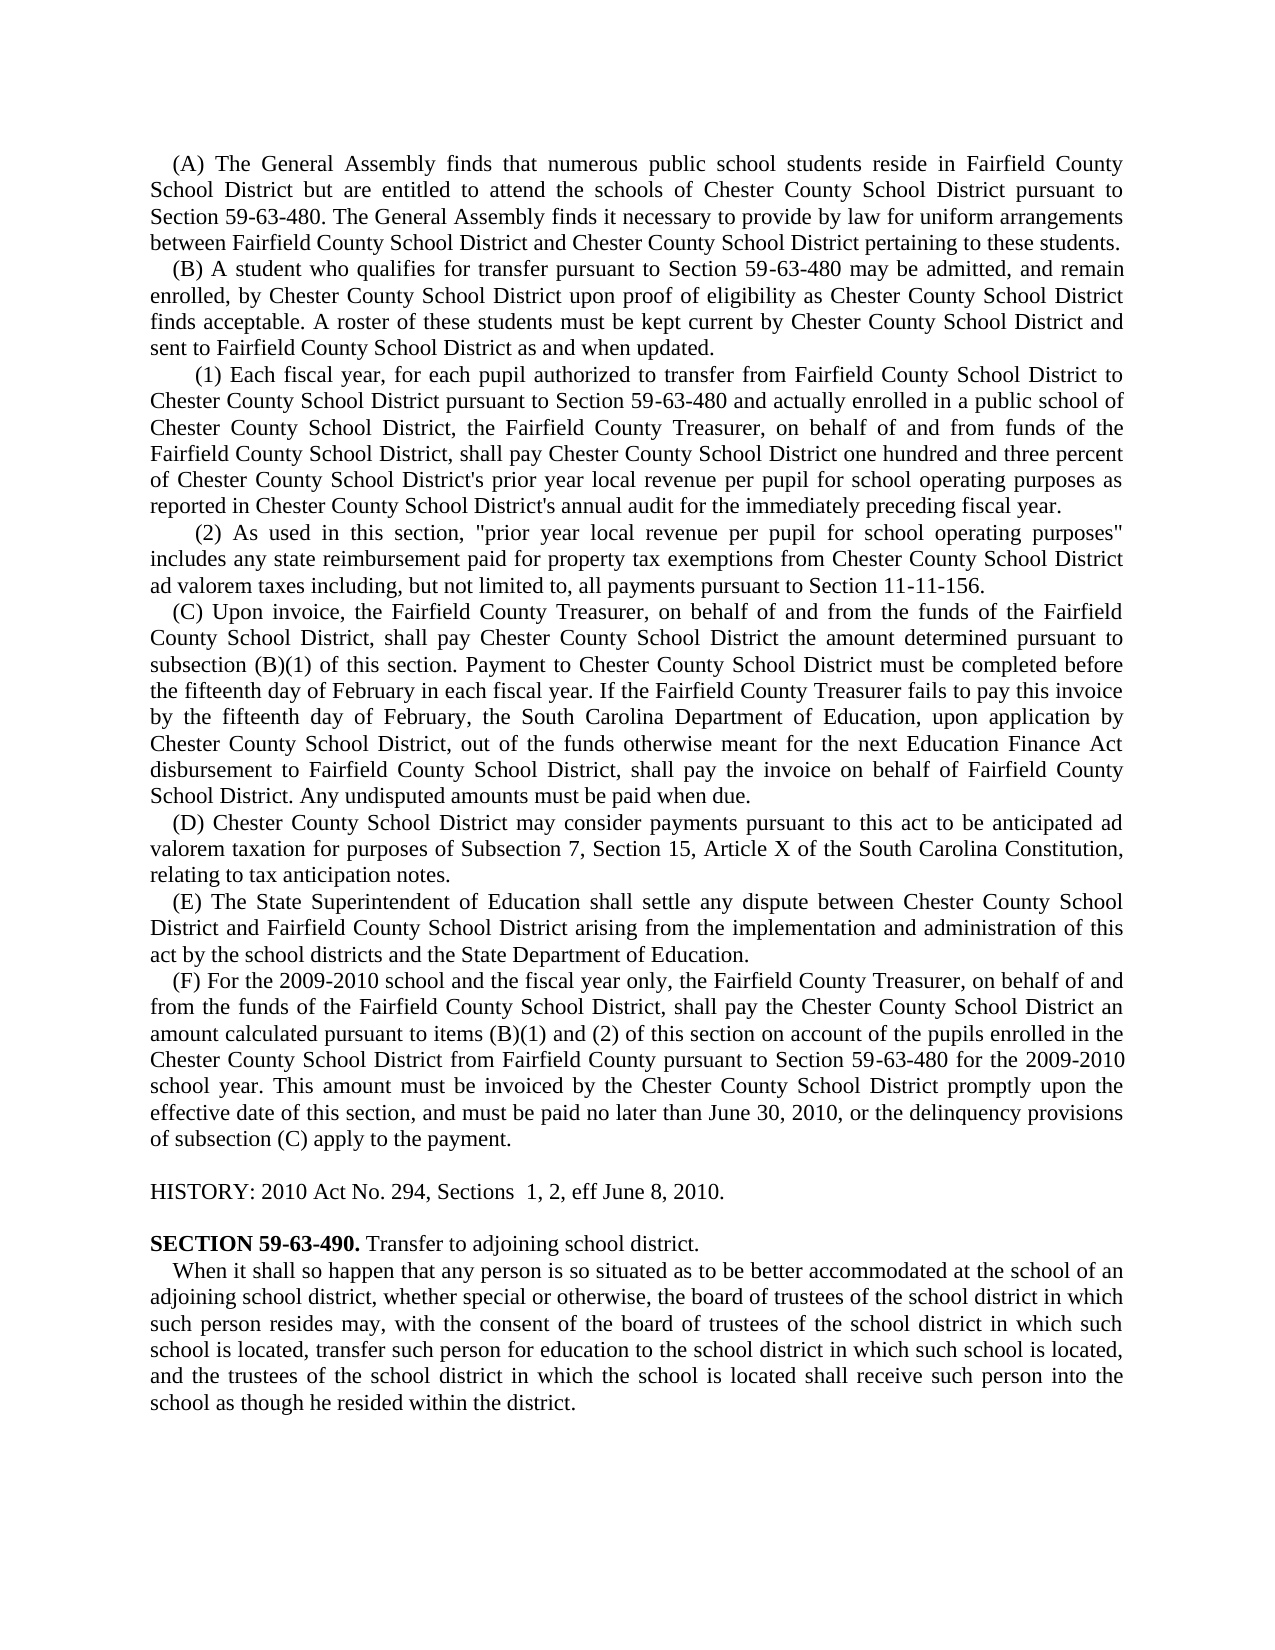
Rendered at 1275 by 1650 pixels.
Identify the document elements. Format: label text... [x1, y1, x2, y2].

text (F) For the 2009-2010 school and the fiscal year only, the Fairfield County Treasurer, on behalf of and from the funds of the Fairfield County School District, shall pay the Chester County School District an amount calculated pursuant to items (B)(1) and (2) of this section on account of the pupils enrolled in the Chester County School District from Fairfield County pursuant to Section 59-63-480 for the 2009-2010 school year. This amount must be invoiced by the Chester County School District promptly upon the effective date of this section, and must be paid no later than June 30, 2010, or the delinquency provisions of subsection (C) apply to the payment. [150, 967, 1125, 1151]
text SECTION 59-63-490. Transfer to adjoining school district. [150, 1231, 1125, 1257]
text When it shall so happen that any person is so situated as to be better accommodated at the school of an adjoining school district, whether special or otherwise, the board of trustees of the school district in which such person resides may, with the consent of the board of trustees of the school district in which such school is located, transfer such person for education to the school district in which such school is located, and the trustees of the school district in which the school is located shall receive such person into the school as though he resided within the district. [150, 1257, 1125, 1415]
text HISTORY: 2010 Act No. 294, Sections 1, 2, eff June 8, 2010. [150, 1178, 1125, 1204]
text (C) Upon invoice, the Fairfield County Treasurer, on behalf of and from the funds of the Fairfield County School District, shall pay Chester County School District the amount determined pursuant to subsection (B)(1) of this section. Payment to Chester County School District must be completed before the fifteenth day of February in each fiscal year. If the Fairfield County Treasurer fails to pay this invoice by the fifteenth day of February, the South Carolina Department of Education, upon application by Chester County School District, out of the funds otherwise meant for the next Education Finance Act disbursement to Fairfield County School District, shall pay the invoice on behalf of Fairfield County School District. Any undisputed amounts must be paid when due. [150, 598, 1125, 809]
text (B) A student who qualifies for transfer pursuant to Section 59-63-480 may be admitted, and remain enrolled, by Chester County School District upon proof of eligibility as Chester County School District finds acceptable. A roster of these students must be kept current by Chester County School District and sent to Fairfield County School District as and when updated. [150, 255, 1125, 361]
text (1) Each fiscal year, for each pupil authorized to transfer from Fairfield County School District to Chester County School District pursuant to Section 59-63-480 and actually enrolled in a public school of Chester County School District, the Fairfield County Treasurer, on behalf of and from funds of the Fairfield County School District, shall pay Chester County School District one hundred and three percent of Chester County School District's prior year local revenue per pupil for school operating purposes as reported in Chester County School District's annual audit for the immediately preceding fiscal year. [150, 361, 1125, 519]
text (A) The General Assembly finds that numerous public school students reside in Fairfield County School District but are entitled to attend the schools of Chester County School District pursuant to Section 59-63-480. The General Assembly finds it necessary to provide by law for uniform arrangements between Fairfield County School District and Chester County School District pertaining to these students. [150, 150, 1125, 255]
text (D) Chester County School District may consider payments pursuant to this act to be anticipated ad valorem taxation for purposes of Subsection 7, Section 15, Article X of the South Carolina Constitution, relating to tax anticipation notes. [150, 809, 1125, 888]
text (2) As used in this section, "prior year local revenue per pupil for school operating purposes" includes any state reimbursement paid for property tax exemptions from Chester County School District ad valorem taxes including, but not limited to, all payments pursuant to Section 11-11-156. [150, 519, 1125, 598]
text (E) The State Superintendent of Education shall settle any dispute between Chester County School District and Fairfield County School District arising from the implementation and administration of this act by the school districts and the State Department of Education. [150, 888, 1125, 967]
